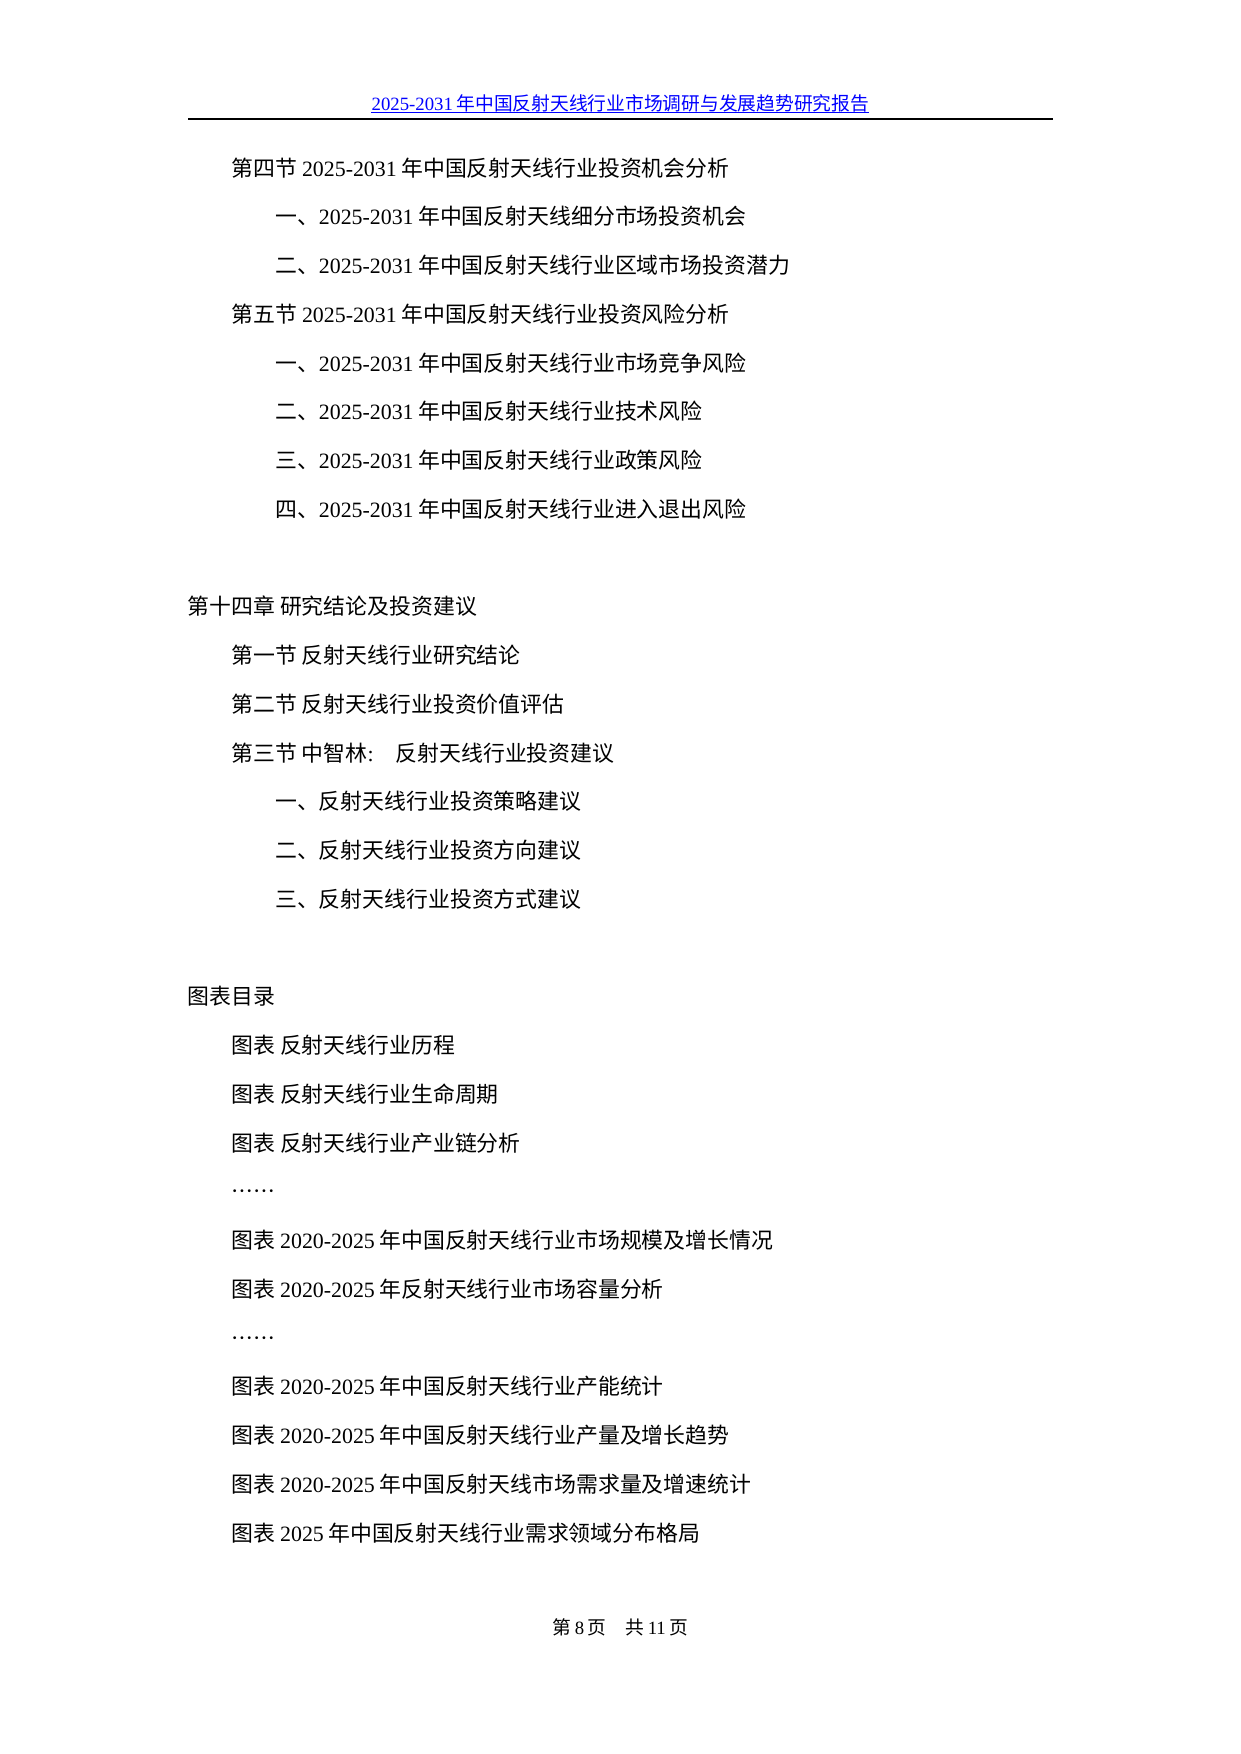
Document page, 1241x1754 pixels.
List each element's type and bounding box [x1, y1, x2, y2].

text [187, 150, 1053, 1548]
